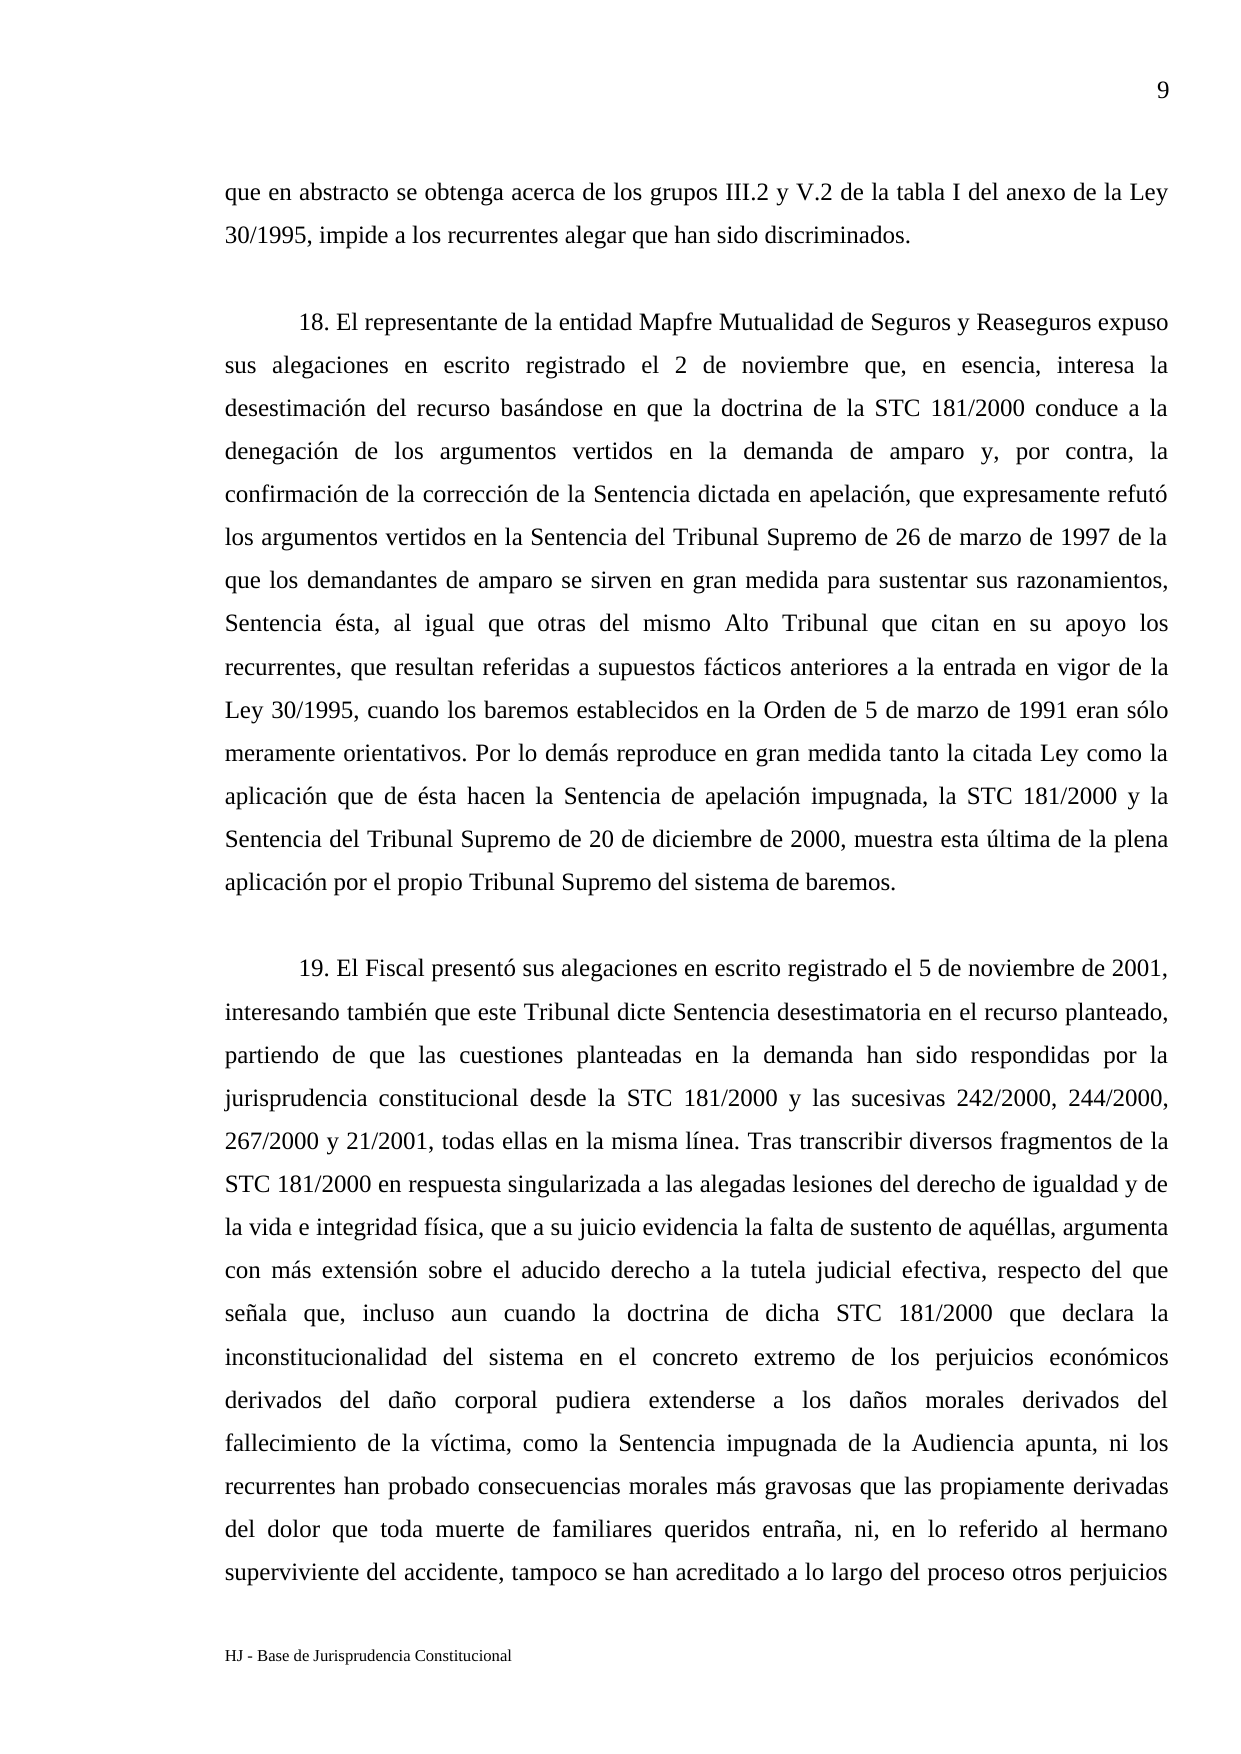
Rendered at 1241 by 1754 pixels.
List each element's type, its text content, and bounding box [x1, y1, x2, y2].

text 18. El representante de la entidad Mapfre Mutualidad de Seguros y Reaseguros expuso sus alegaciones en escrito registrado el 2 de noviembre que, en esencia, interesa la desestimación del recurso basándose en que la doctrina de la STC 181/2000 conduce a la denegación de los argumentos vertidos en la demanda de amparo y, por contra, la confirmación de la corrección de la Sentencia dictada en apelación, que expresamente refutó los argumentos vertidos en la Sentencia del Tribunal Supremo de 26 de marzo de 1997 de la que los demandantes de amparo se sirven en gran medida para sustentar sus razonamientos, Sentencia ésta, al igual que otras del mismo Alto Tribunal que citan en su apoyo los recurrentes, que resultan referidas a supuestos fácticos anteriores a la entrada en vigor de la Ley 30/1995, cuando los baremos establecidos en la Orden de 5 de marzo de 1991 eran sólo meramente orientativos. Por lo demás reproduce en gran medida tanto la citada Ley como la aplicación que de ésta hacen la Sentencia de apelación impugnada, la STC 181/2000 y la Sentencia del Tribunal Supremo de 20 de diciembre de 2000, muestra esta última de la plena aplicación por el propio Tribunal Supremo del sistema de baremos. [224, 307, 1169, 896]
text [224, 953, 1169, 1586]
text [224, 177, 1169, 249]
